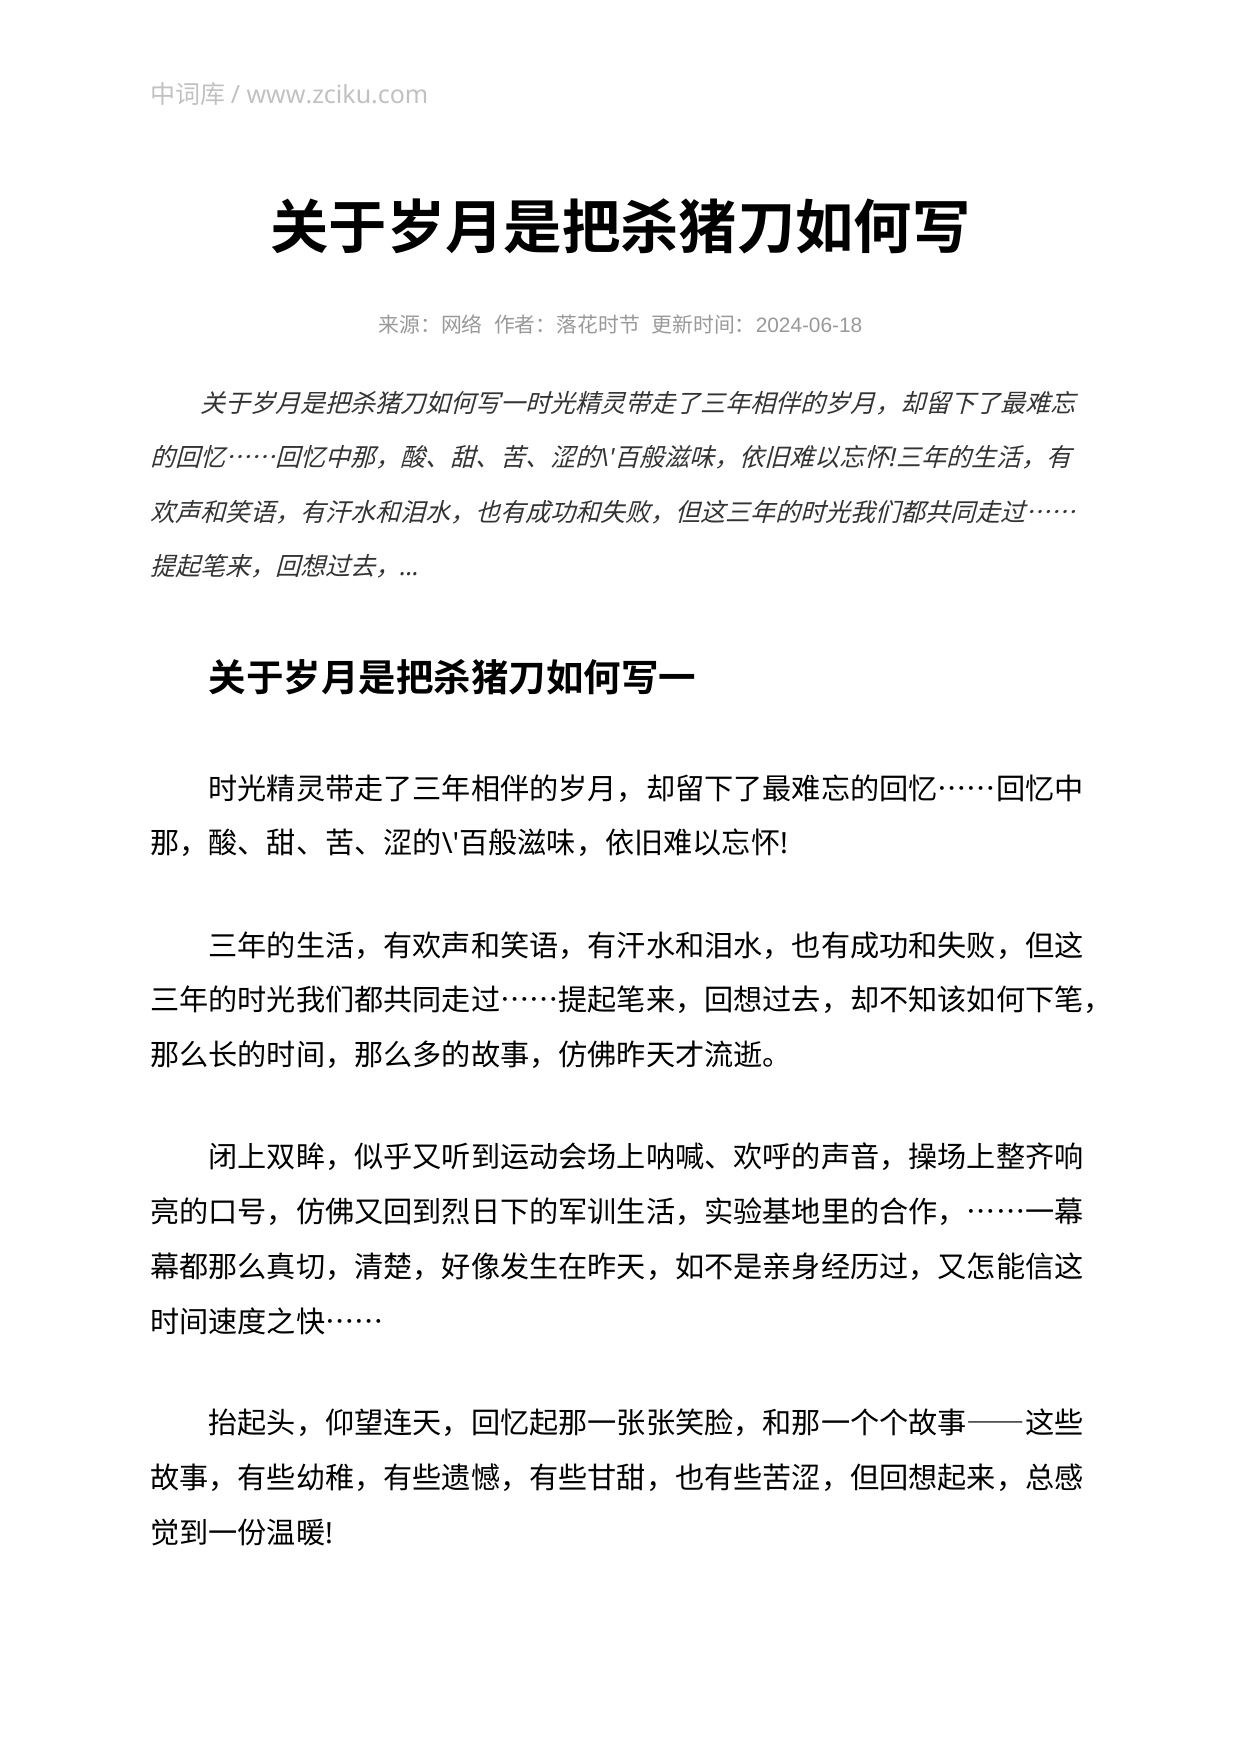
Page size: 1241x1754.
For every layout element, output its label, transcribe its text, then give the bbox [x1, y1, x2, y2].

text 抬起头，仰望连天，回忆起那一张张笑脸，和那一个个故事——这些故事，有些幼稚，有些遗憾，有些甘甜，也有些苦涩，但回想起来，总感觉到一份温暖! [150, 1400, 1090, 1552]
subtitle 关于岁月是把杀猪刀如何写 [150, 181, 1090, 266]
text 关于岁月是把杀猪刀如何写一时光精灵带走了三年相伴的岁月，却留下了最难忘的回忆……回忆中那，酸、甜、苦、涩的\'百般滋味，依旧难以忘怀!三年的生活，有欢声和笑语，有汗水和泪水，也有成功和失败，但这三年的时光我们都共同走过……提起笔来，回想过去，... [150, 383, 1090, 583]
text 三年的生活，有欢声和笑语，有汗水和泪水，也有成功和失败，但这三年的时光我们都共同走过……提起笔来，回想过去，却不知该如何下笔，那么长的时间，那么多的故事，仿佛昨天才流逝。 [150, 922, 1090, 1074]
text 来源：网络 作者：落花时节 更新时间：2024-06-18 [150, 313, 1090, 337]
text 关于岁月是把杀猪刀如何写一 [150, 648, 1090, 702]
text 时光精灵带走了三年相伴的岁月，却留下了最难忘的回忆……回忆中那，酸、甜、苦、涩的\'百般滋味，依旧难以忘怀! [150, 765, 1090, 862]
text 闭上双眸，似乎又听到运动会场上呐喊、欢呼的声音，操场上整齐响亮的口号，仿佛又回到烈日下的军训生活，实验基地里的合作，……一幕幕都那么真切，清楚，好像发生在昨天，如不是亲身经历过，又怎能信这时间速度之快…… [150, 1134, 1090, 1341]
